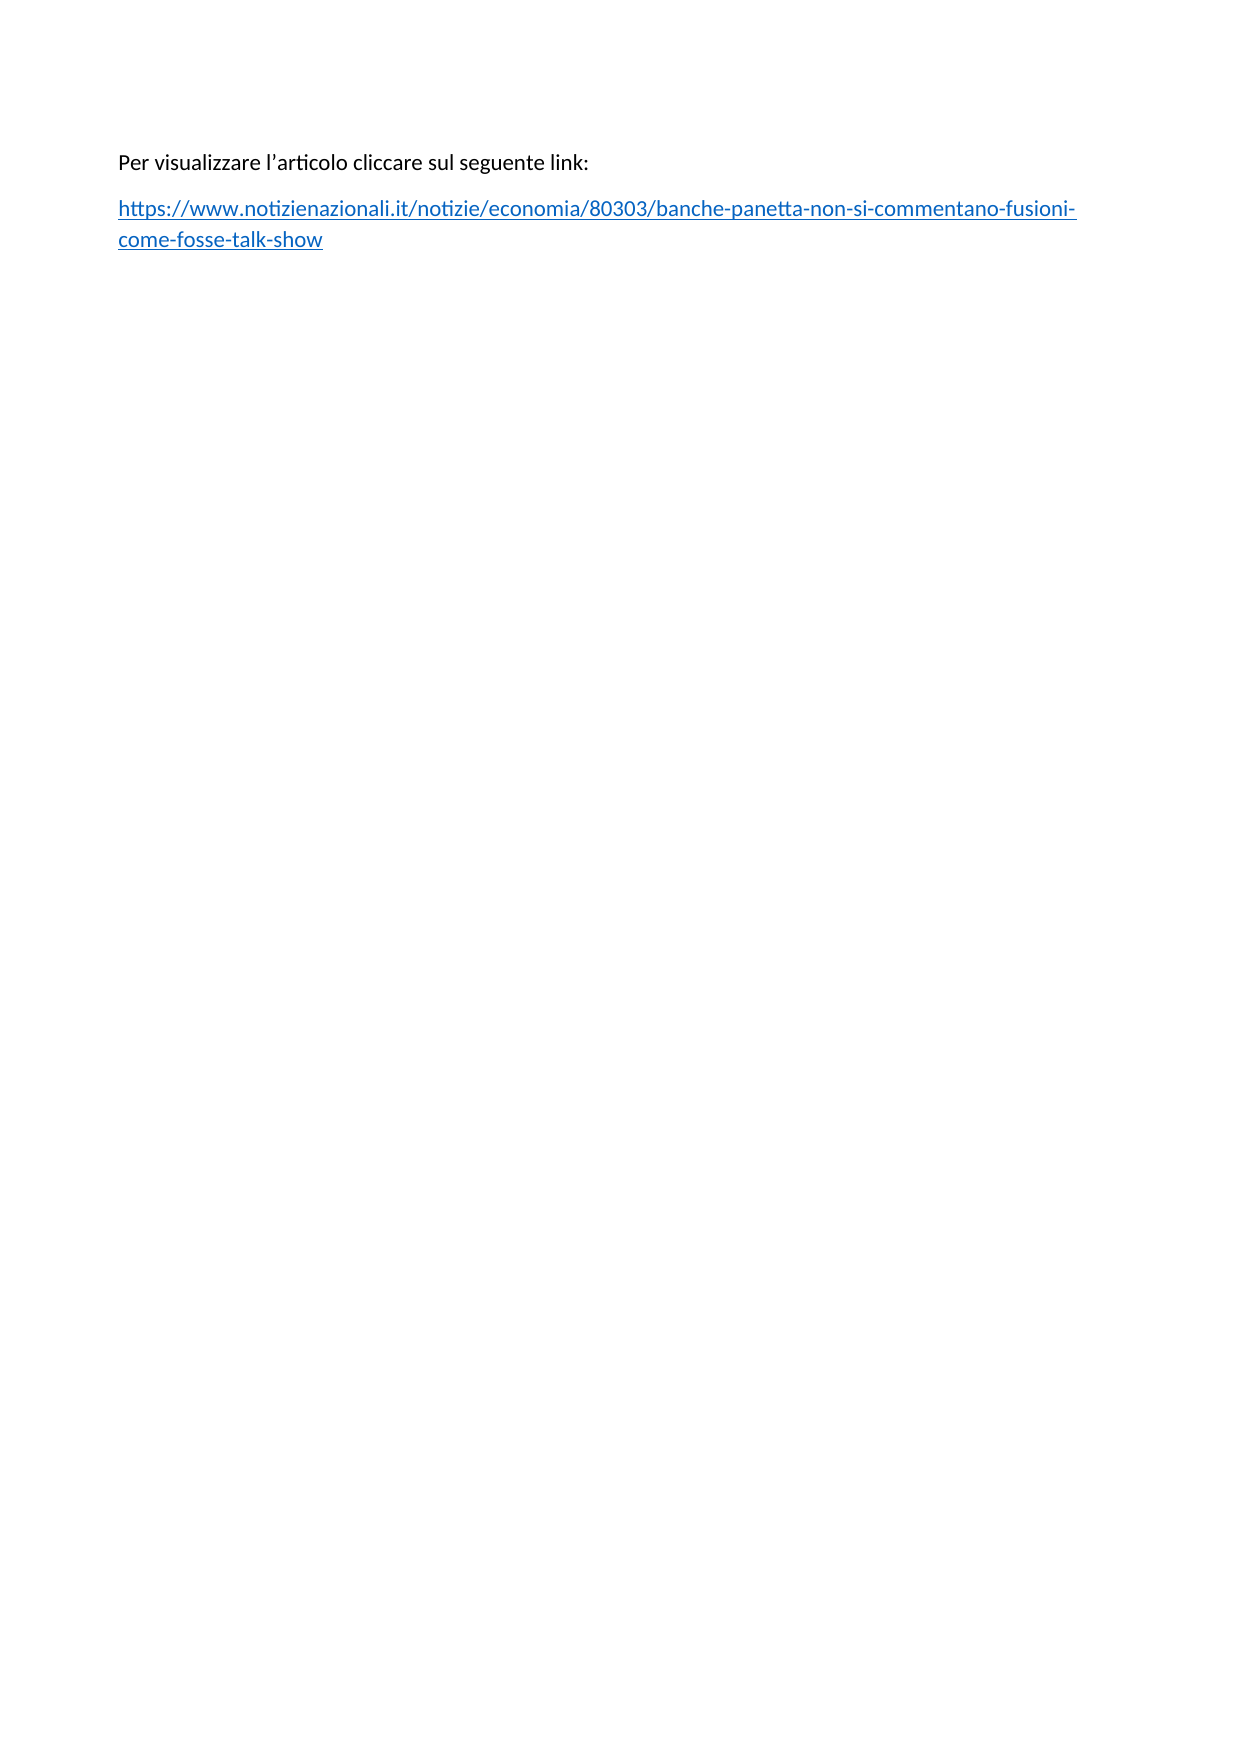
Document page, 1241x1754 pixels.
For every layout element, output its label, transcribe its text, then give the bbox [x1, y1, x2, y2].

text Per visualizzare l’articolo cliccare sul seguente link: [118, 148, 1122, 176]
text https://www.notizienazionali.it/notizie/economia/80303/banche-panetta-non-si-commentano-fusioni-come-fosse-talk-show [118, 194, 1122, 253]
